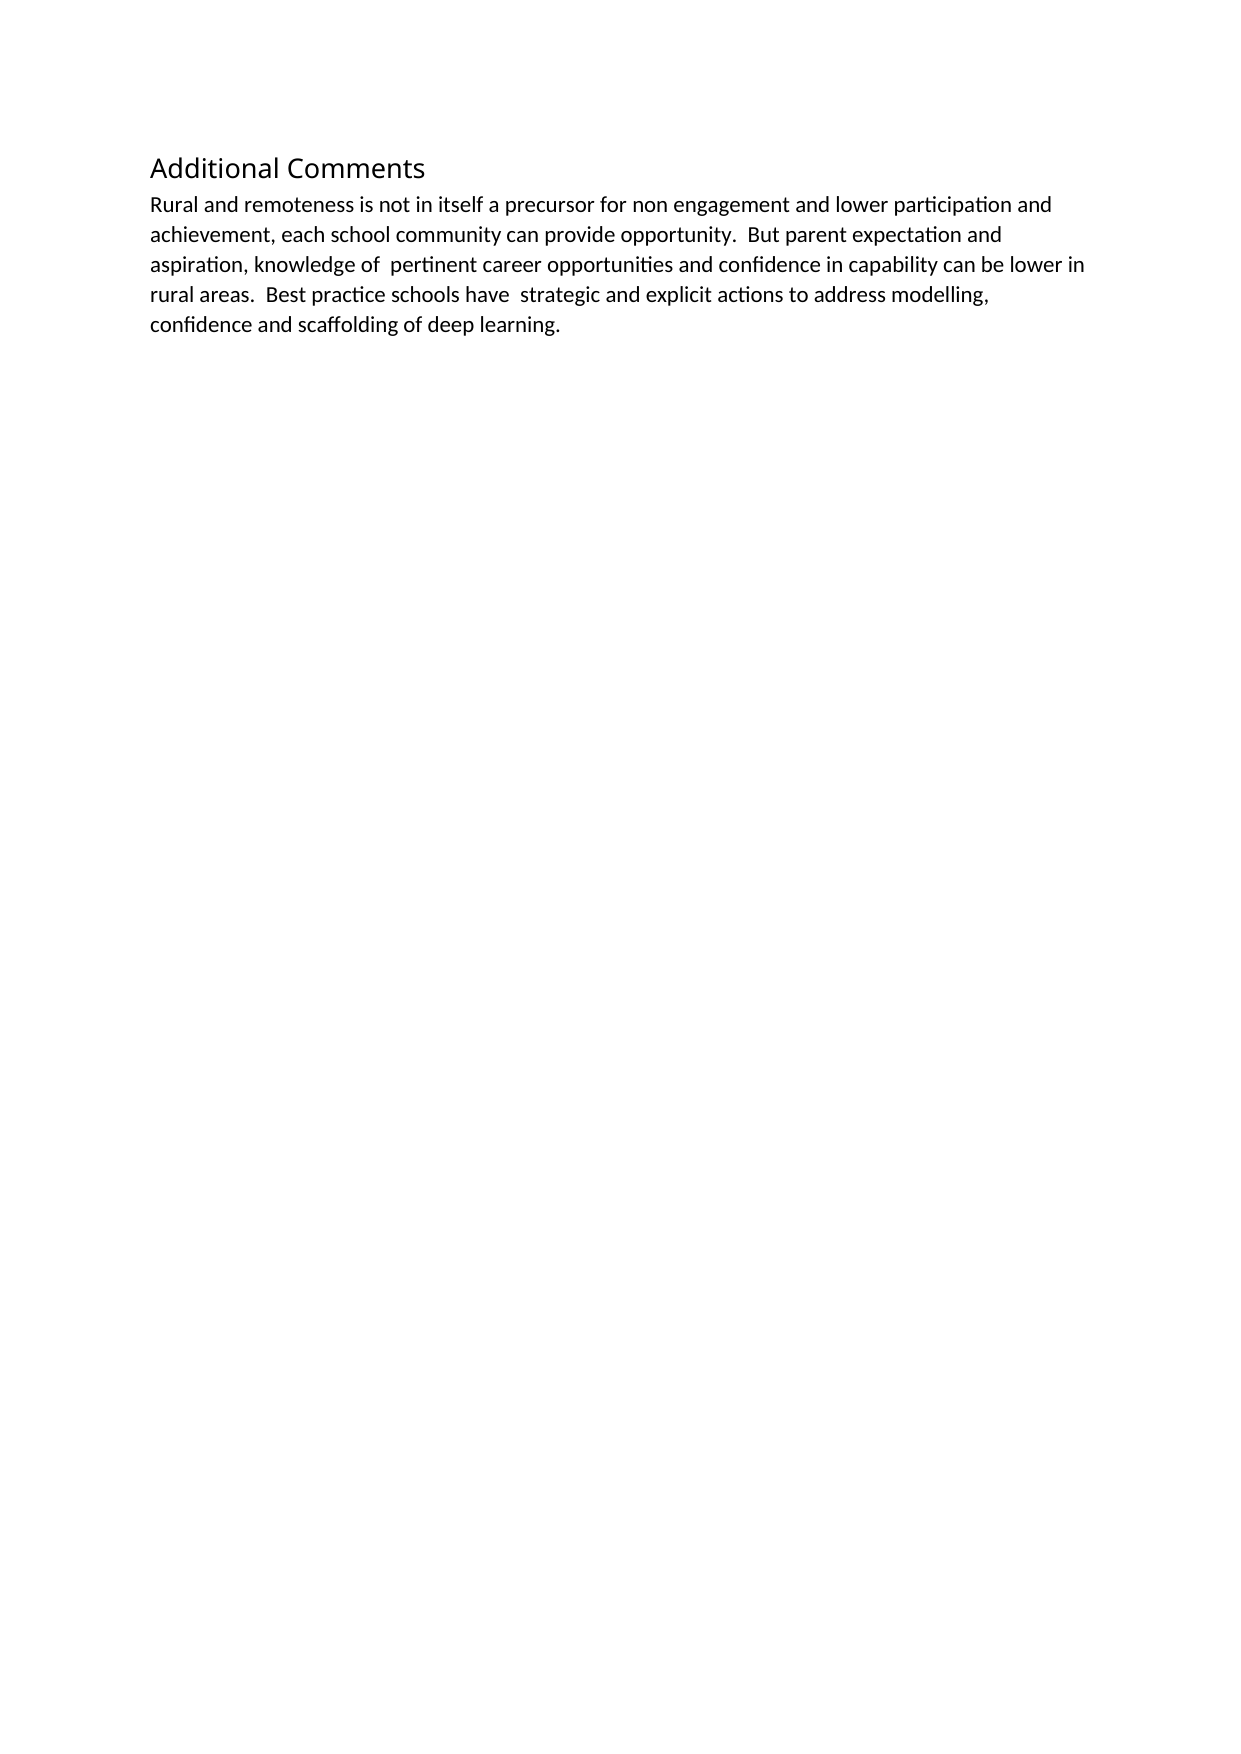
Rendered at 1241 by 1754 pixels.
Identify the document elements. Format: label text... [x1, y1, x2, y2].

subtitle Additional Comments [150, 150, 1090, 187]
text Rural and remoteness is not in itself a precursor for non engagement and lower participation and achievement, each school community can provide opportunity. But parent expectation and aspiration, knowledge of pertinent career opportunities and confidence in capability can be lower in rural areas. Best practice schools have strategic and explicit actions to address modelling, confidence and scaffolding of deep learning. [150, 190, 1090, 339]
